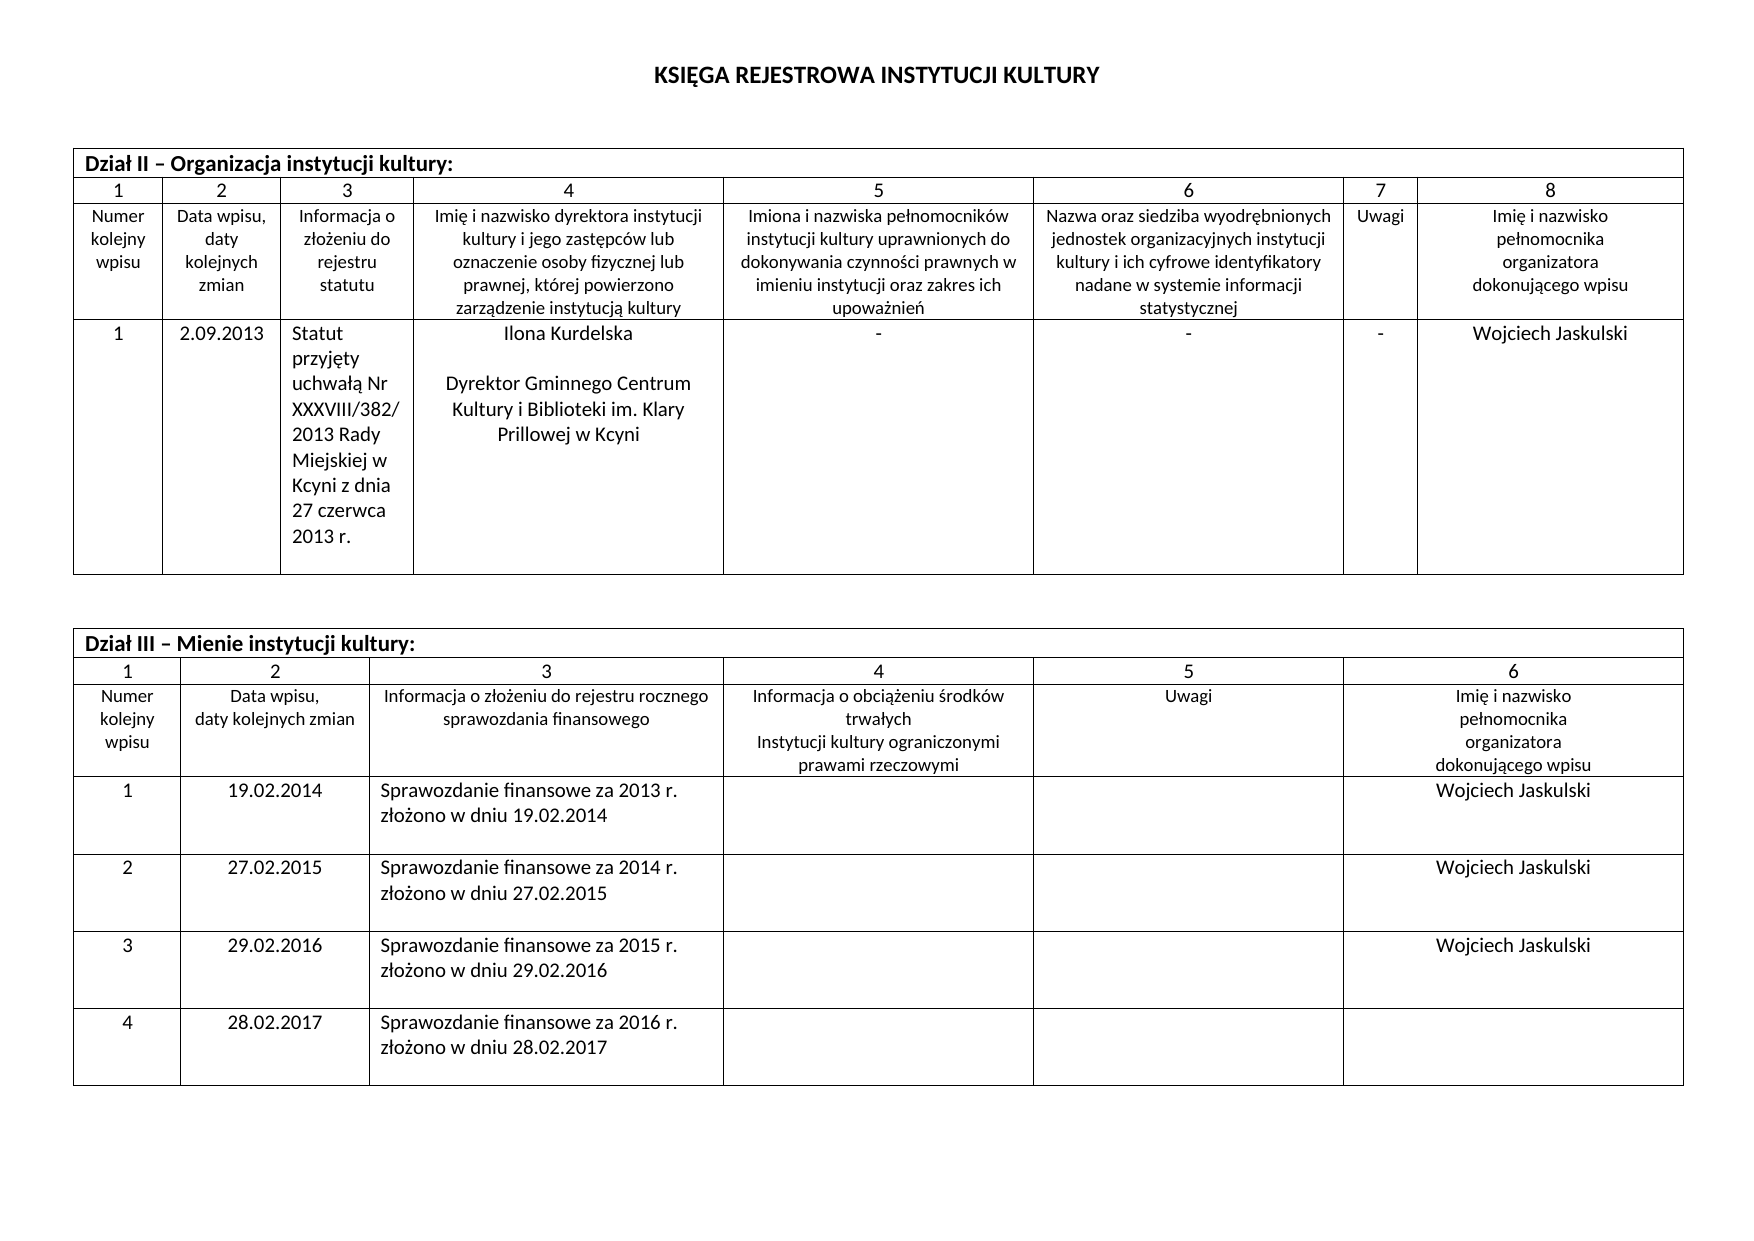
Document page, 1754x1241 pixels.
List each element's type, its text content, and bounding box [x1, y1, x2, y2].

table_cell 5 [724, 178, 1033, 203]
table_cell Wojciech Jaskulski [1418, 320, 1683, 574]
table_cell 2 [74, 855, 180, 931]
table_cell [724, 855, 1033, 931]
table_cell Numer kolejny wpisu [74, 685, 180, 776]
table_cell [1034, 1009, 1343, 1085]
table_cell 28.02.2017 [181, 1009, 369, 1085]
table_cell 2 [163, 178, 280, 203]
table_cell Ilona Kurdelska Dyrektor Gminnego Centrum Kultury i Biblioteki im. Klary Prillowej w Kcyni [414, 320, 723, 574]
table_cell Nazwa oraz siedziba wyodrębnionych jednostek organizacyjnych instytucji kultury i ich cyfrowe identyfikatory nadane w systemie informacji statystycznej [1034, 204, 1343, 319]
table_cell Wojciech Jaskulski [1344, 855, 1683, 931]
table_cell 4 [74, 1009, 180, 1085]
table_cell Informacja o złożeniu do rejestru rocznego sprawozdania finansowego [370, 685, 723, 776]
table_cell 3 [370, 658, 723, 683]
table_cell 3 [281, 178, 413, 203]
table_cell 1 [74, 320, 162, 574]
table_cell Informacja o obciążeniu środków trwałych Instytucji kultury ograniczonymi prawami rzeczowymi [724, 685, 1033, 776]
table_cell [1344, 1009, 1683, 1085]
table_cell 3 [74, 932, 180, 1008]
table_cell 4 [724, 658, 1033, 683]
table_cell Wojciech Jaskulski [1344, 932, 1683, 1008]
table_cell Sprawozdanie finansowe za 2016 r. złożono w dniu 28.02.2017 [370, 1009, 723, 1085]
table_cell 27.02.2015 [181, 855, 369, 931]
table_cell Statut przyjęty uchwałą Nr XXXVIII/382/2013 Rady Miejskiej w Kcyni z dnia 27 czerwca 2013 r. [281, 320, 413, 574]
table_cell Data wpisu, daty kolejnych zmian [163, 204, 280, 319]
table_cell - [724, 320, 1033, 574]
table_cell Imiona i nazwiska pełnomocników instytucji kultury uprawnionych do dokonywania czynności prawnych w imieniu instytucji oraz zakres ich upoważnień [724, 204, 1033, 319]
table_header Dział II – Organizacja instytucji kultury: [74, 149, 1683, 177]
table_cell 5 [1034, 658, 1343, 683]
table_cell Numer kolejny wpisu [74, 204, 162, 319]
table_cell Sprawozdanie finansowe za 2013 r. złożono w dniu 19.02.2014 [370, 777, 723, 853]
table_cell 19.02.2014 [181, 777, 369, 853]
table_cell 1 [74, 777, 180, 853]
table_cell Wojciech Jaskulski [1344, 777, 1683, 853]
table_cell 6 [1344, 658, 1683, 683]
table_cell 2.09.2013 [163, 320, 280, 574]
table_cell Data wpisu, daty kolejnych zmian [181, 685, 369, 776]
table_cell 1 [74, 178, 162, 203]
table_cell [724, 1009, 1033, 1085]
table_cell 6 [1034, 178, 1343, 203]
table_cell [1034, 777, 1343, 853]
table_cell 7 [1344, 178, 1417, 203]
table_cell [1034, 932, 1343, 1008]
table_cell Imię i nazwisko dyrektora instytucji kultury i jego zastępców lub oznaczenie osoby fizycznej lub prawnej, której powierzono zarządzenie instytucją kultury [414, 204, 723, 319]
table_cell 8 [1418, 178, 1683, 203]
table_cell Imię i nazwisko pełnomocnika organizatora dokonującego wpisu [1418, 204, 1683, 319]
table_cell Sprawozdanie finansowe za 2014 r. złożono w dniu 27.02.2015 [370, 855, 723, 931]
table_cell 2 [181, 658, 369, 683]
table_cell [1034, 855, 1343, 931]
table_cell Informacja o złożeniu do rejestru statutu [281, 204, 413, 319]
table_cell Imię i nazwisko pełnomocnika organizatora dokonującego wpisu [1344, 685, 1683, 776]
table_cell Sprawozdanie finansowe za 2015 r. złożono w dniu 29.02.2016 [370, 932, 723, 1008]
table_header Dział III – Mienie instytucji kultury: [74, 629, 1683, 657]
table_cell [724, 777, 1033, 853]
table_cell - [1344, 320, 1417, 574]
table_cell 29.02.2016 [181, 932, 369, 1008]
table_cell 4 [414, 178, 723, 203]
table_cell 1 [74, 658, 180, 683]
table_cell Uwagi [1344, 204, 1417, 319]
table_cell - [1034, 320, 1343, 574]
table_cell Uwagi [1034, 685, 1343, 776]
table_cell [724, 932, 1033, 1008]
